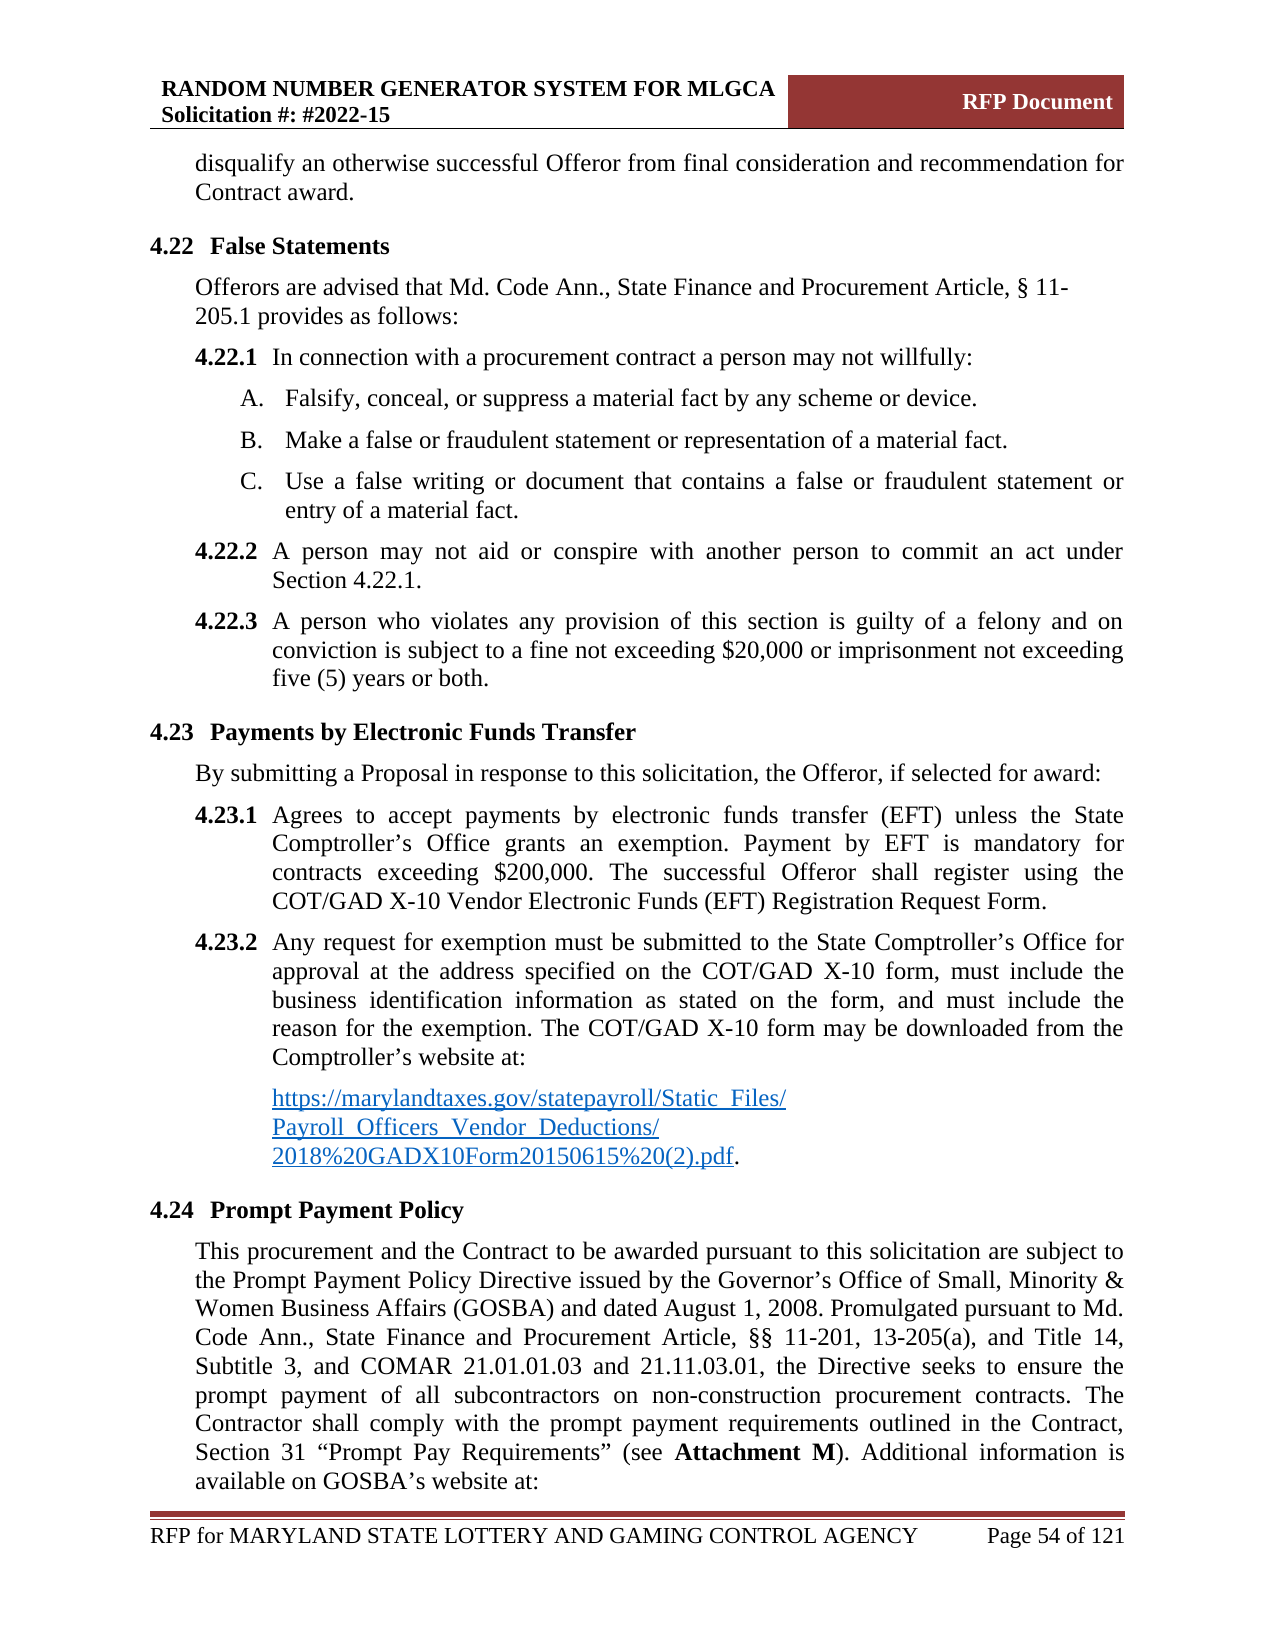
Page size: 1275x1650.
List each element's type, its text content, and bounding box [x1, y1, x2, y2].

subtitle False Statements [150, 231, 1125, 260]
text By submitting a Proposal in response to this solicitation, the Offeror, if selected for award: [195, 758, 1125, 787]
subtitle Payments by Electronic Funds Transfer [150, 717, 1125, 746]
text This procurement and the Contract to be awarded pursuant to this solicitation are subject to the Prompt Payment Policy Directive issued by the Governor’s Office of Small, Minority & Women Business Affairs (GOSBA) and dated August 1, 2008. Promulgated pursuant to Md. Code Ann., State Finance and Procurement Article, §§ 11-201, 13-205(a), and Title 14, Subtitle 3, and COMAR 21.01.01.03 and 21.11.03.01, the Directive seeks to ensure the prompt payment of all subcontractors on non-construction procurement contracts. The Contractor shall comply with the prompt payment requirements outlined in the Contract, Section 31 “Prompt Pay Requirements” (see Attachment M). Additional information is available on GOSBA’s website at: [195, 1236, 1125, 1495]
subtitle Any request for exemption must be submitted to the State Comptroller’s Office for approval at the address specified on the COT/GAD X-10 form, must include the business identification information as stated on the form, and must include the reason for the exemption. The COT/GAD X-10 form may be downloaded from the Comptroller’s website at: [195, 927, 1125, 1071]
list Falsify, conceal, or suppress a material fact by any scheme or device. [240, 383, 1125, 412]
list Use a false writing or document that contains a false or fraudulent statement or entry of a material fact. [240, 466, 1125, 523]
subtitle Prompt Payment Policy [150, 1195, 1125, 1223]
subtitle Agrees to accept payments by electronic funds transfer (EFT) unless the State Comptroller’s Office grants an exemption. Payment by EFT is mandatory for contracts exceeding $200,000. The successful Offeror shall register using the COT/GAD X-10 Vendor Electronic Funds (EFT) Registration Request Form. [195, 800, 1125, 915]
text Offerors are advised that Md. Code Ann., State Finance and Procurement Article, § 11-205.1 provides as follows: [195, 272, 1125, 330]
subtitle A person who violates any provision of this section is guilty of a felony and on conviction is subject to a fine not exceeding $20,000 or imprisonment not exceeding five (5) years or both. [195, 606, 1125, 692]
text https://marylandtaxes.gov/statepayroll/Static_Files/Payroll_Officers_Vendor_Deductions/2018%20GADX10Form20150615%20(2).pdf. [272, 1083, 1125, 1170]
subtitle A person may not aid or conspire with another person to commit an act under Section 4.22.1. [195, 536, 1125, 593]
subtitle In connection with a procurement contract a person may not willfully: [195, 342, 1125, 371]
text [195, 148, 1125, 206]
list Make a false or fraudulent statement or representation of a material fact. [240, 425, 1125, 453]
